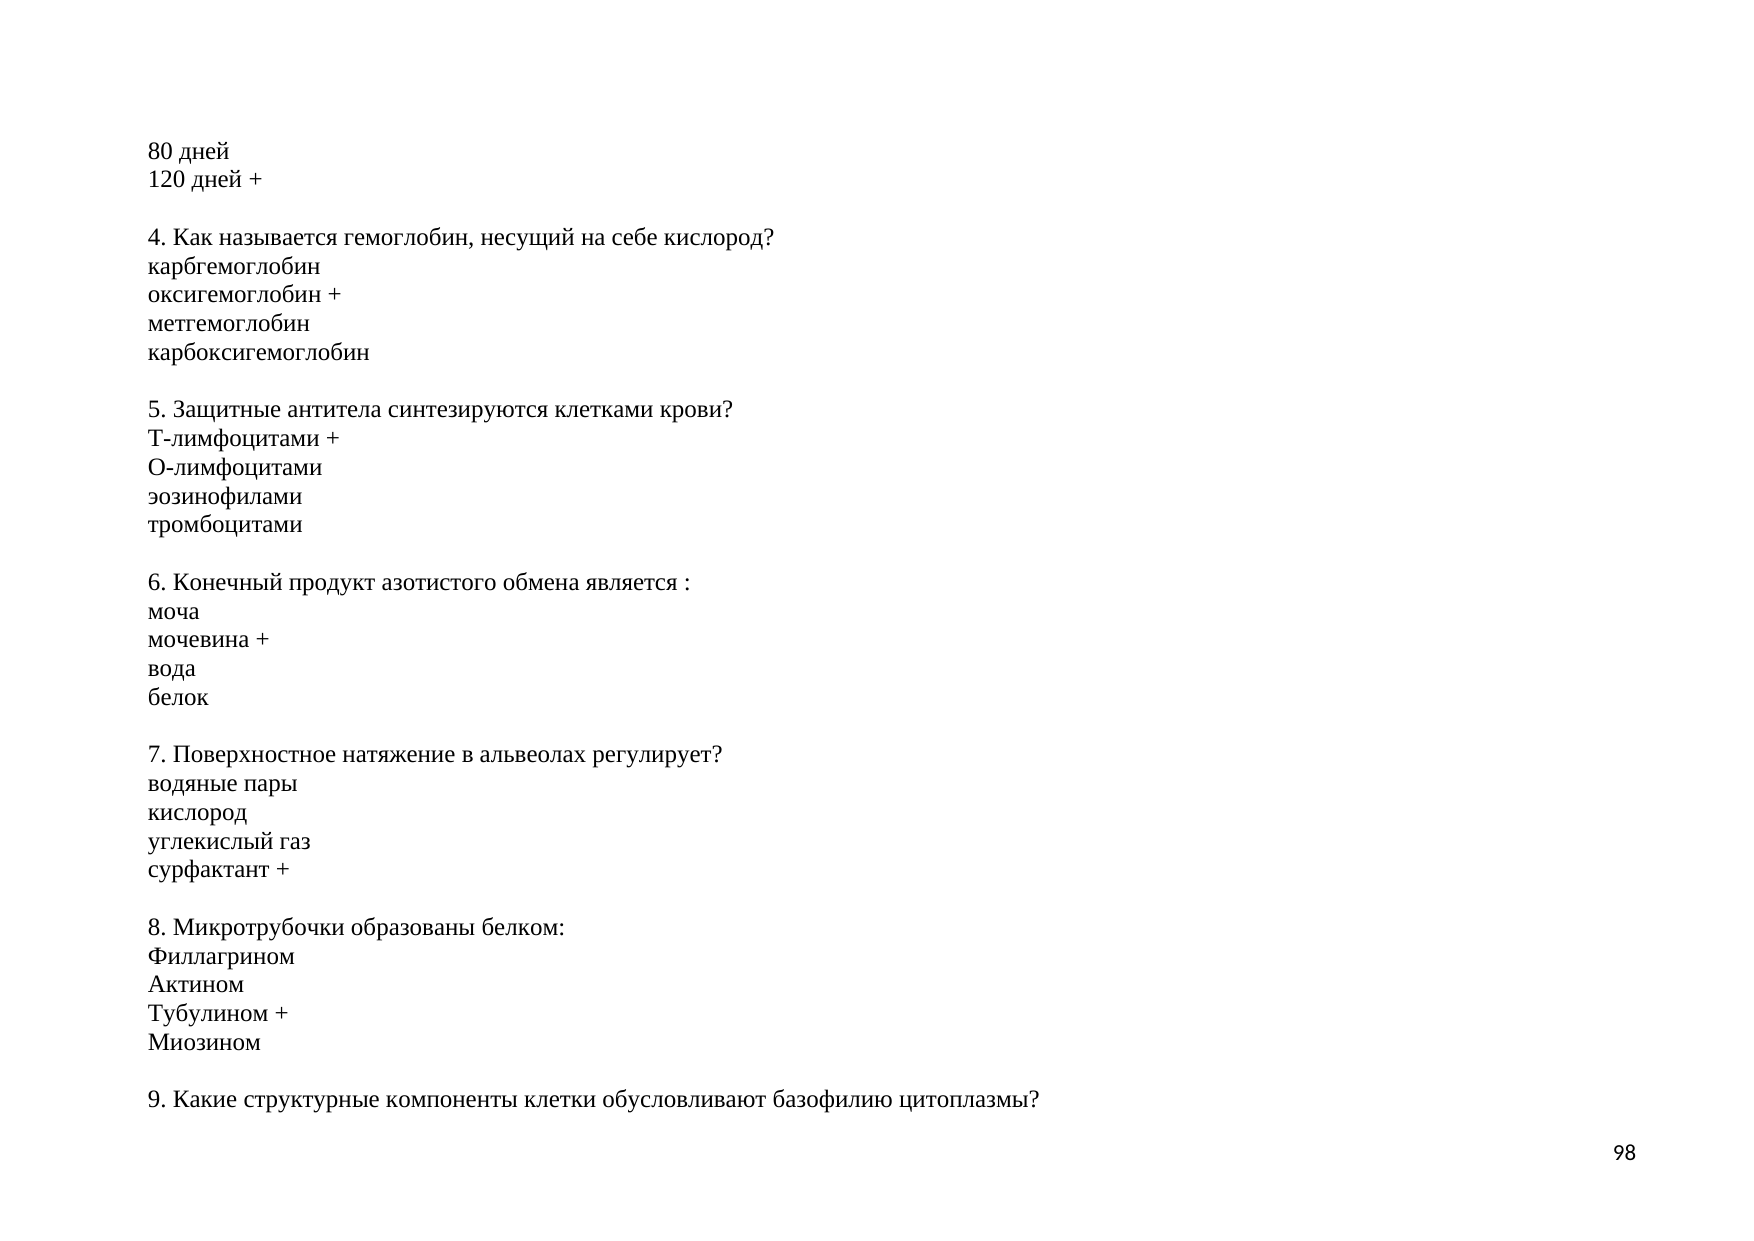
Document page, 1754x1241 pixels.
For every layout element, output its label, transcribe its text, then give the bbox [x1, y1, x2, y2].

text тромбоцитами [148, 509, 1636, 538]
text водяные пары [148, 768, 1636, 797]
text углекислый газ [148, 826, 1636, 854]
text Т-лимфоцитами + [148, 423, 1636, 452]
text карбгемоглобин [148, 251, 1636, 279]
text вода [148, 653, 1636, 682]
text сурфактант + [148, 854, 1636, 883]
text 120 дней + [148, 164, 1636, 193]
text карбоксигемоглобин [148, 337, 1636, 366]
text 9. Какие структурные компоненты клетки обусловливают базофилию цитоплазмы? [148, 1084, 1636, 1113]
text 5. Защитные антитела синтезируются клетками крови? [148, 394, 1636, 423]
text 8. Микротрубочки образованы белком: [148, 912, 1636, 941]
text 4. Как называется гемоглобин, несущий на себе кислород? [148, 222, 1636, 251]
text Филлагрином [148, 941, 1636, 969]
text эозинофилами [148, 481, 1636, 509]
text оксигемоглобин + [148, 279, 1636, 308]
text метгемоглобин [148, 308, 1636, 337]
text О-лимфоцитами [148, 452, 1636, 481]
text мочевина + [148, 624, 1636, 653]
text Актином [148, 969, 1636, 998]
text 7. Поверхностное натяжение в альвеолах регулирует? [148, 739, 1636, 768]
text белок [148, 682, 1636, 711]
text 80 дней [148, 136, 1636, 164]
text 6. Конечный продукт азотистого обмена является : [148, 567, 1636, 596]
text Миозином [148, 1027, 1636, 1056]
text моча [148, 596, 1636, 624]
text кислород [148, 797, 1636, 826]
text Тубулином + [148, 998, 1636, 1027]
